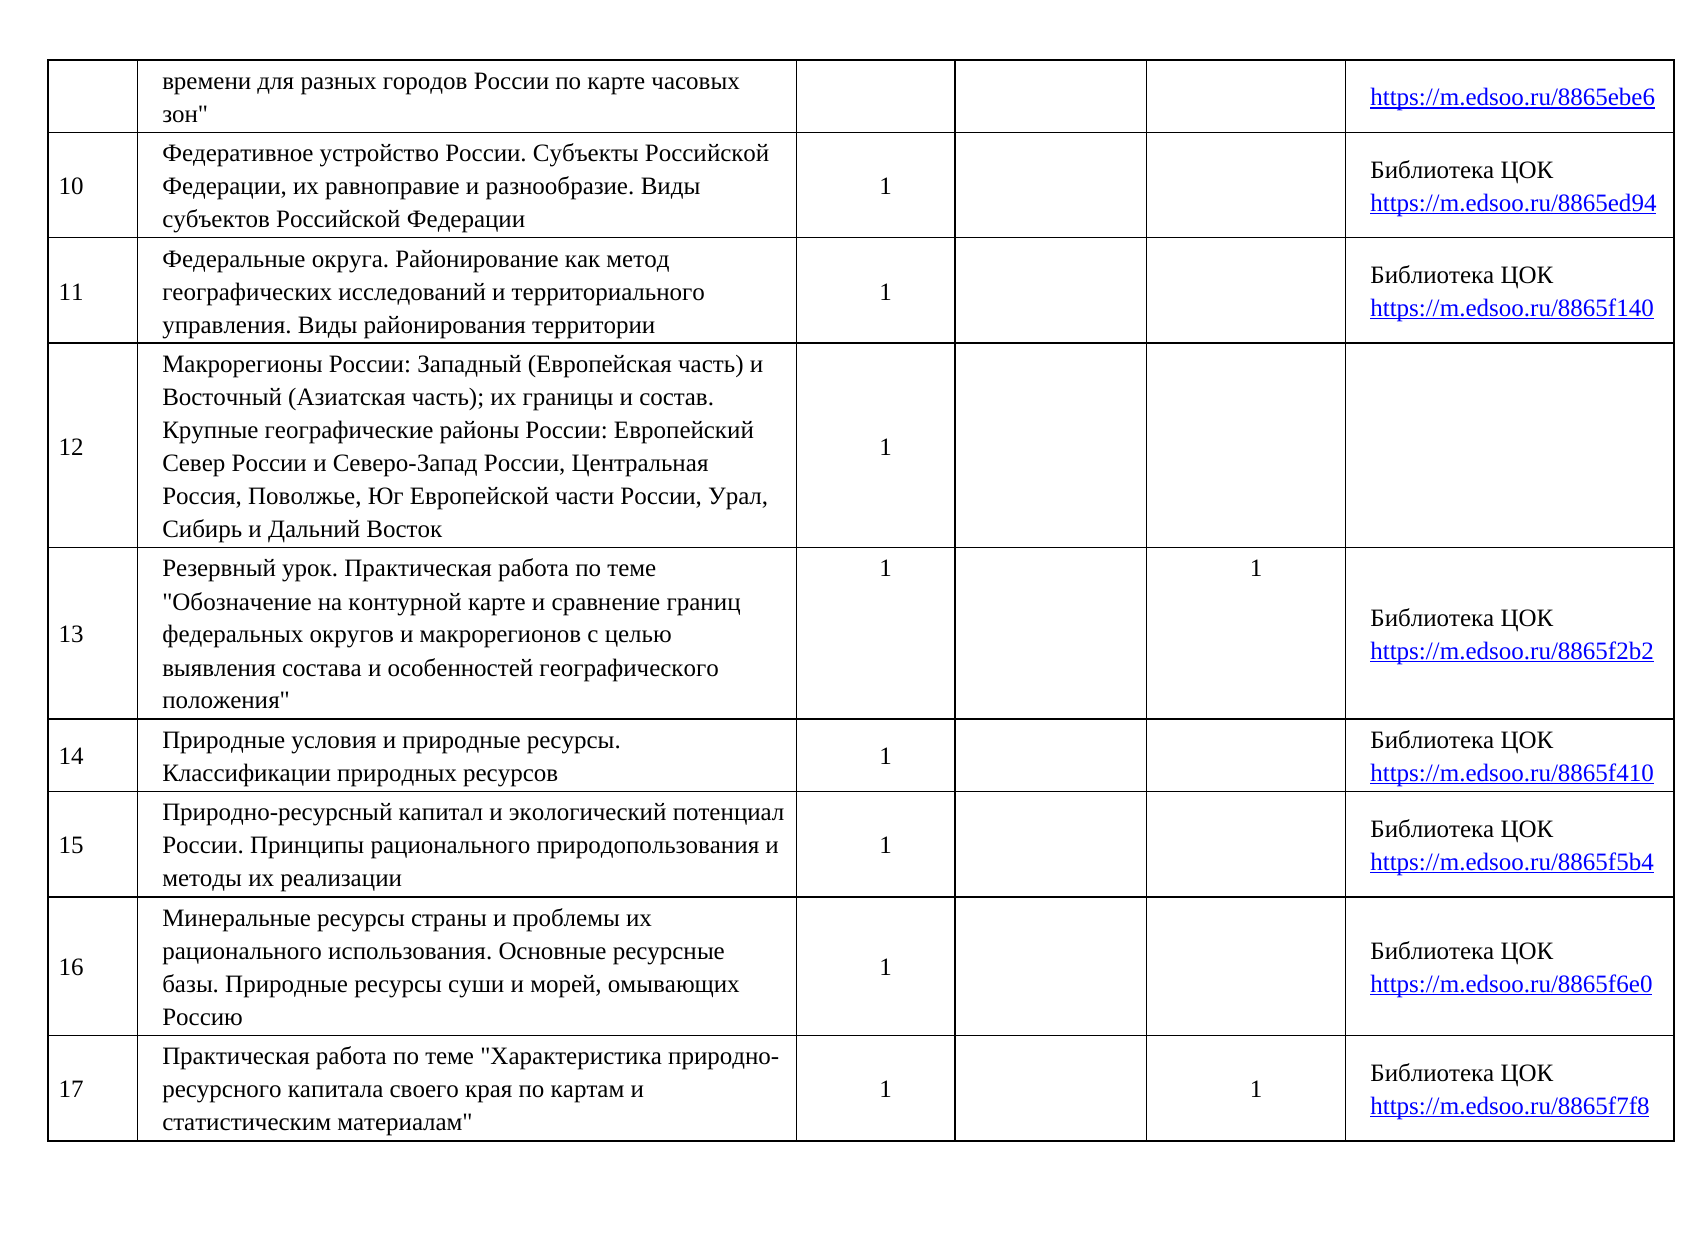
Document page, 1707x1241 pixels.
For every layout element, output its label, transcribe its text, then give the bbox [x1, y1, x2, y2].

table_cell Библиотека ЦОК https://m.edsoo.ru/8865f5b4 [1346, 792, 1673, 896]
table_cell 9 [49, 61, 137, 131]
table_cell 1 [797, 133, 954, 237]
table_cell [956, 792, 1146, 896]
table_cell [138, 61, 796, 131]
table_cell 13 [49, 548, 137, 718]
table_cell [1346, 344, 1673, 547]
table_cell 16 [49, 898, 137, 1034]
table_cell [1147, 344, 1345, 547]
table_cell Природно-ресурсный капитал и экологический потенциал России. Принципы рационального природопользования и методы их реализации [138, 792, 796, 896]
table_cell Библиотека ЦОК https://m.edsoo.ru/8865f6e0 [1346, 898, 1673, 1034]
table_cell [956, 238, 1146, 342]
table_cell 1 [797, 720, 954, 791]
table_cell Практическая работа по теме "Характеристика природно-ресурсного капитала своего края по картам и статистическим материалам" [138, 1036, 796, 1140]
table_cell 17 [49, 1036, 137, 1140]
table_cell 15 [49, 792, 137, 896]
table_cell 1 [797, 1036, 954, 1140]
table_cell [956, 344, 1146, 547]
table_cell [956, 1036, 1146, 1140]
table_cell Федеративное устройство России. Субъекты Российской Федерации, их равноправие и разнообразие. Виды субъектов Российской Федерации [138, 133, 796, 237]
table_cell 1 [797, 898, 954, 1034]
table_cell [956, 548, 1146, 718]
table_cell 1 [1147, 548, 1345, 718]
table_cell 11 [49, 238, 137, 342]
table_cell 1 [797, 61, 954, 131]
table_cell [1147, 898, 1345, 1034]
table_cell [1147, 720, 1345, 791]
table_cell Библиотека ЦОК https://m.edsoo.ru/8865ed94 [1346, 133, 1673, 237]
table_cell 1 [1147, 1036, 1345, 1140]
table_cell [1147, 792, 1345, 896]
table_cell Минеральные ресурсы страны и проблемы их рационального использования. Основные ресурсные базы. Природные ресурсы суши и морей, омывающих Россию [138, 898, 796, 1034]
table_cell Библиотека ЦОК https://m.edsoo.ru/8865f140 [1346, 238, 1673, 342]
table_cell 1 [797, 792, 954, 896]
table_cell Библиотека ЦОК https://m.edsoo.ru/8865f7f8 [1346, 1036, 1673, 1140]
table_cell Библиотека ЦОК https://m.edsoo.ru/8865f410 [1346, 720, 1673, 791]
table_cell 1 [797, 238, 954, 342]
table_cell 10 [49, 133, 137, 237]
table_cell 1 [1147, 61, 1345, 131]
table_cell [956, 133, 1146, 237]
table_cell [956, 720, 1146, 791]
table_cell Макрорегионы России: Западный (Европейская часть) и Восточный (Азиатская часть); их границы и состав. Крупные географические районы России: Европейский Север России и Северо-Запад России, Центральная Россия, Поволжье, Юг Европейской части России, Урал, Сибирь и Дальний Восток [138, 344, 796, 547]
table_cell Федеральные округа. Районирование как метод географических исследований и территориального управления. Виды районирования территории [138, 238, 796, 342]
table_cell 12 [49, 344, 137, 547]
table_cell Резервный урок. Практическая работа по теме "Обозначение на контурной карте и сравнение границ федеральных округов и макрорегионов с целью выявления состава и особенностей географического положения" [138, 548, 796, 718]
table_cell [1147, 238, 1345, 342]
table_cell Природные условия и природные ресурсы. Классификации природных ресурсов [138, 720, 796, 791]
table_cell 1 [797, 344, 954, 547]
table_cell Библиотека ЦОК https://m.edsoo.ru/8865f2b2 [1346, 548, 1673, 718]
table_cell [1147, 133, 1345, 237]
table_cell [956, 61, 1146, 131]
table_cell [1346, 61, 1673, 131]
table_cell [956, 898, 1146, 1034]
table_cell 1 [797, 548, 954, 718]
table_cell 14 [49, 720, 137, 791]
